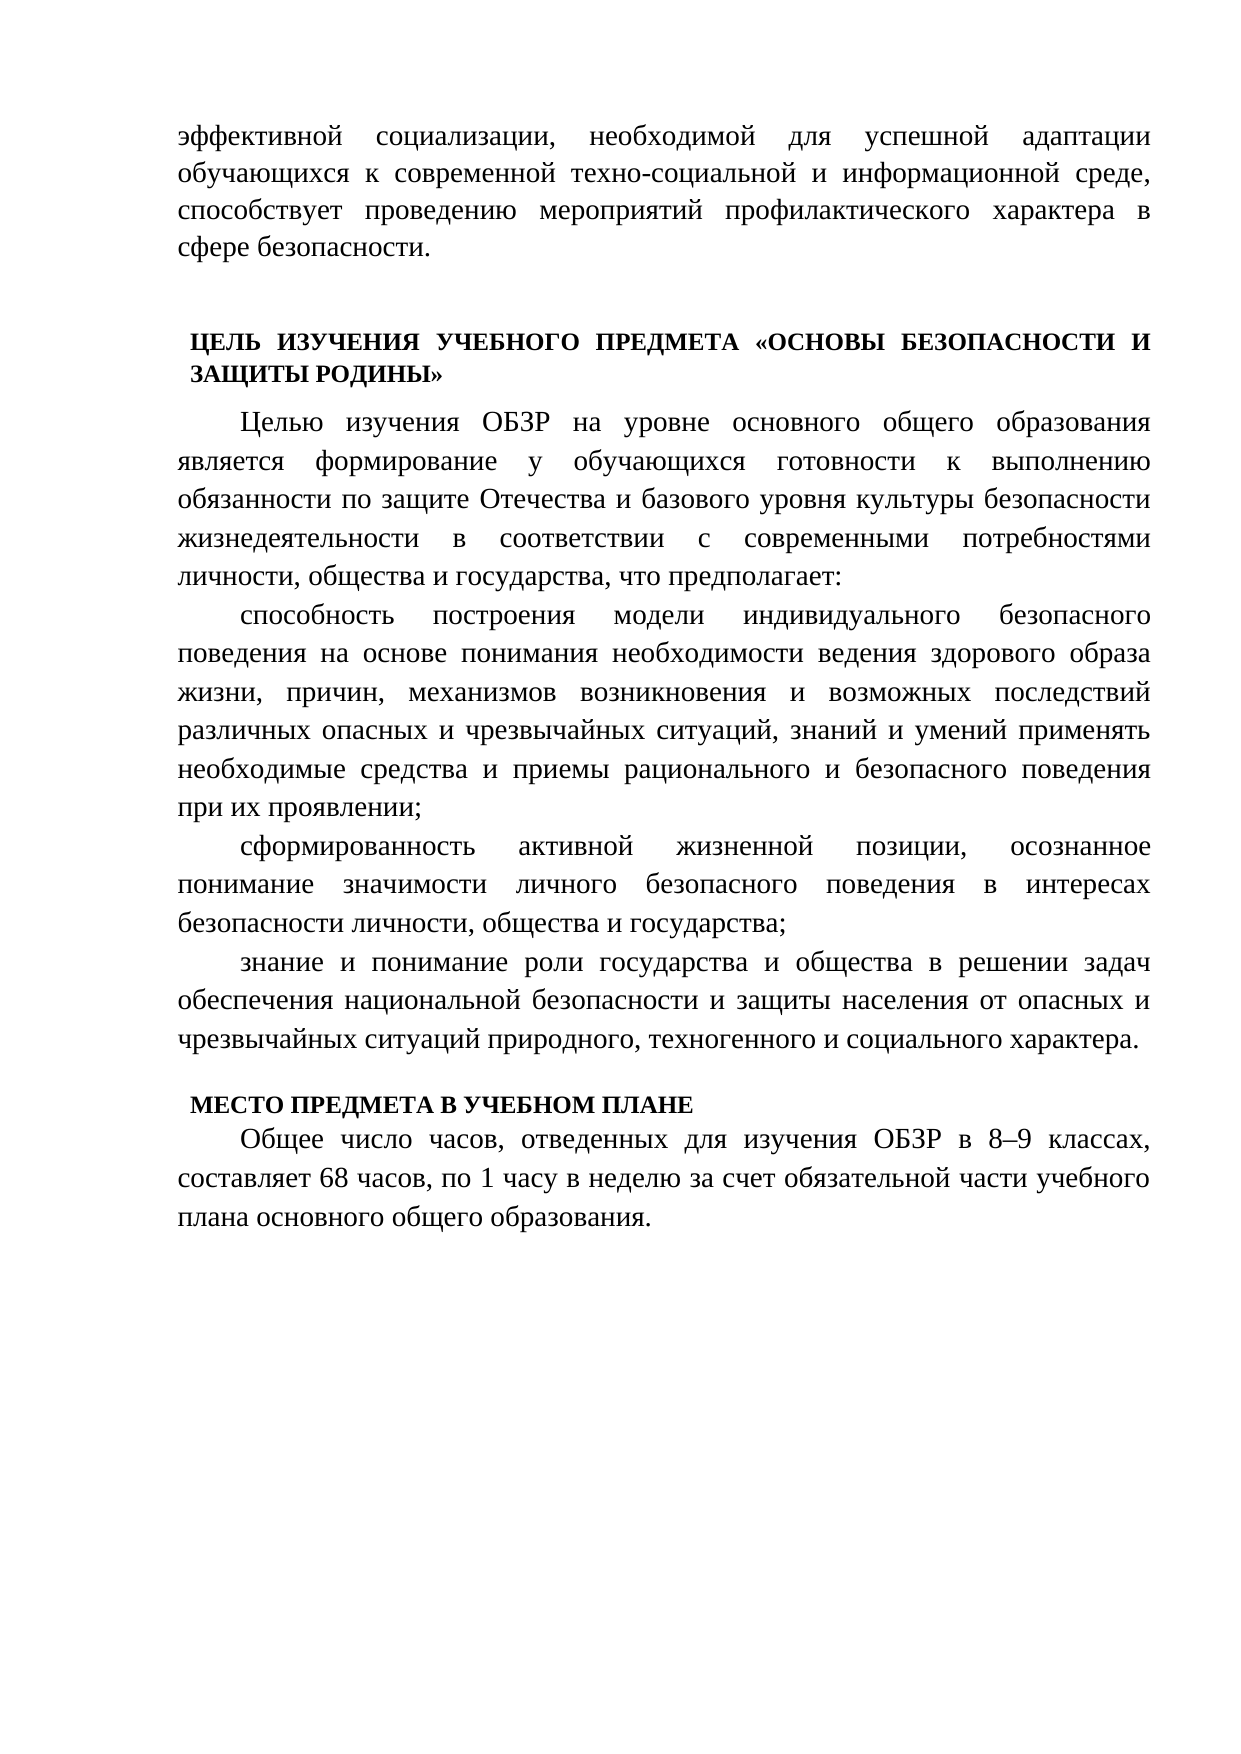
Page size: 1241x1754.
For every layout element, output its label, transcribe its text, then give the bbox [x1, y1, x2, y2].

text Общее число часов, отведенных для изучения ОБЗР в 8–9 классах, составляет 68 часов, по 1 часу в неделю за счет обязательной части учебного плана основного общего образования. [177, 1122, 1152, 1232]
text Целью изучения ОБЗР на уровне основного общего образования является формирование у обучающихся готовности к выполнению обязанности по защите Отечества и базового уровня культуры безопасности жизнедеятельности в соответствии с современными потребностями личности, общества и государства, что предполагает: [177, 404, 1152, 592]
text способность построения модели индивидуального безопасного поведения на основе понимания необходимости ведения здорового образа жизни, причин, механизмов возникновения и возможных последствий различных опасных и чрезвычайных ситуаций, знаний и умений применять необходимые средства и приемы рационального и безопасного поведения при их проявлении; [177, 597, 1152, 823]
text сформированность активной жизненной позиции, осознанное понимание значимости личного безопасного поведения в интересах безопасности личности, общества и государства; [177, 828, 1152, 939]
text знание и понимание роли государства и общества в решении задач обеспечения национальной безопасности и защиты населения от опасных и чрезвычайных ситуаций природного, техногенного и социального характера. [177, 944, 1152, 1054]
text ЦЕЛЬ ИЗУЧЕНИЯ УЧЕБНОГО ПРЕДМЕТА «ОСНОВЫ БЕЗОПАСНОСТИ И ЗАЩИТЫ РОДИНЫ» [190, 327, 1152, 387]
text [177, 118, 1152, 262]
text МЕСТО ПРЕДМЕТА В УЧЕБНОМ ПЛАНЕ [190, 1090, 1152, 1119]
